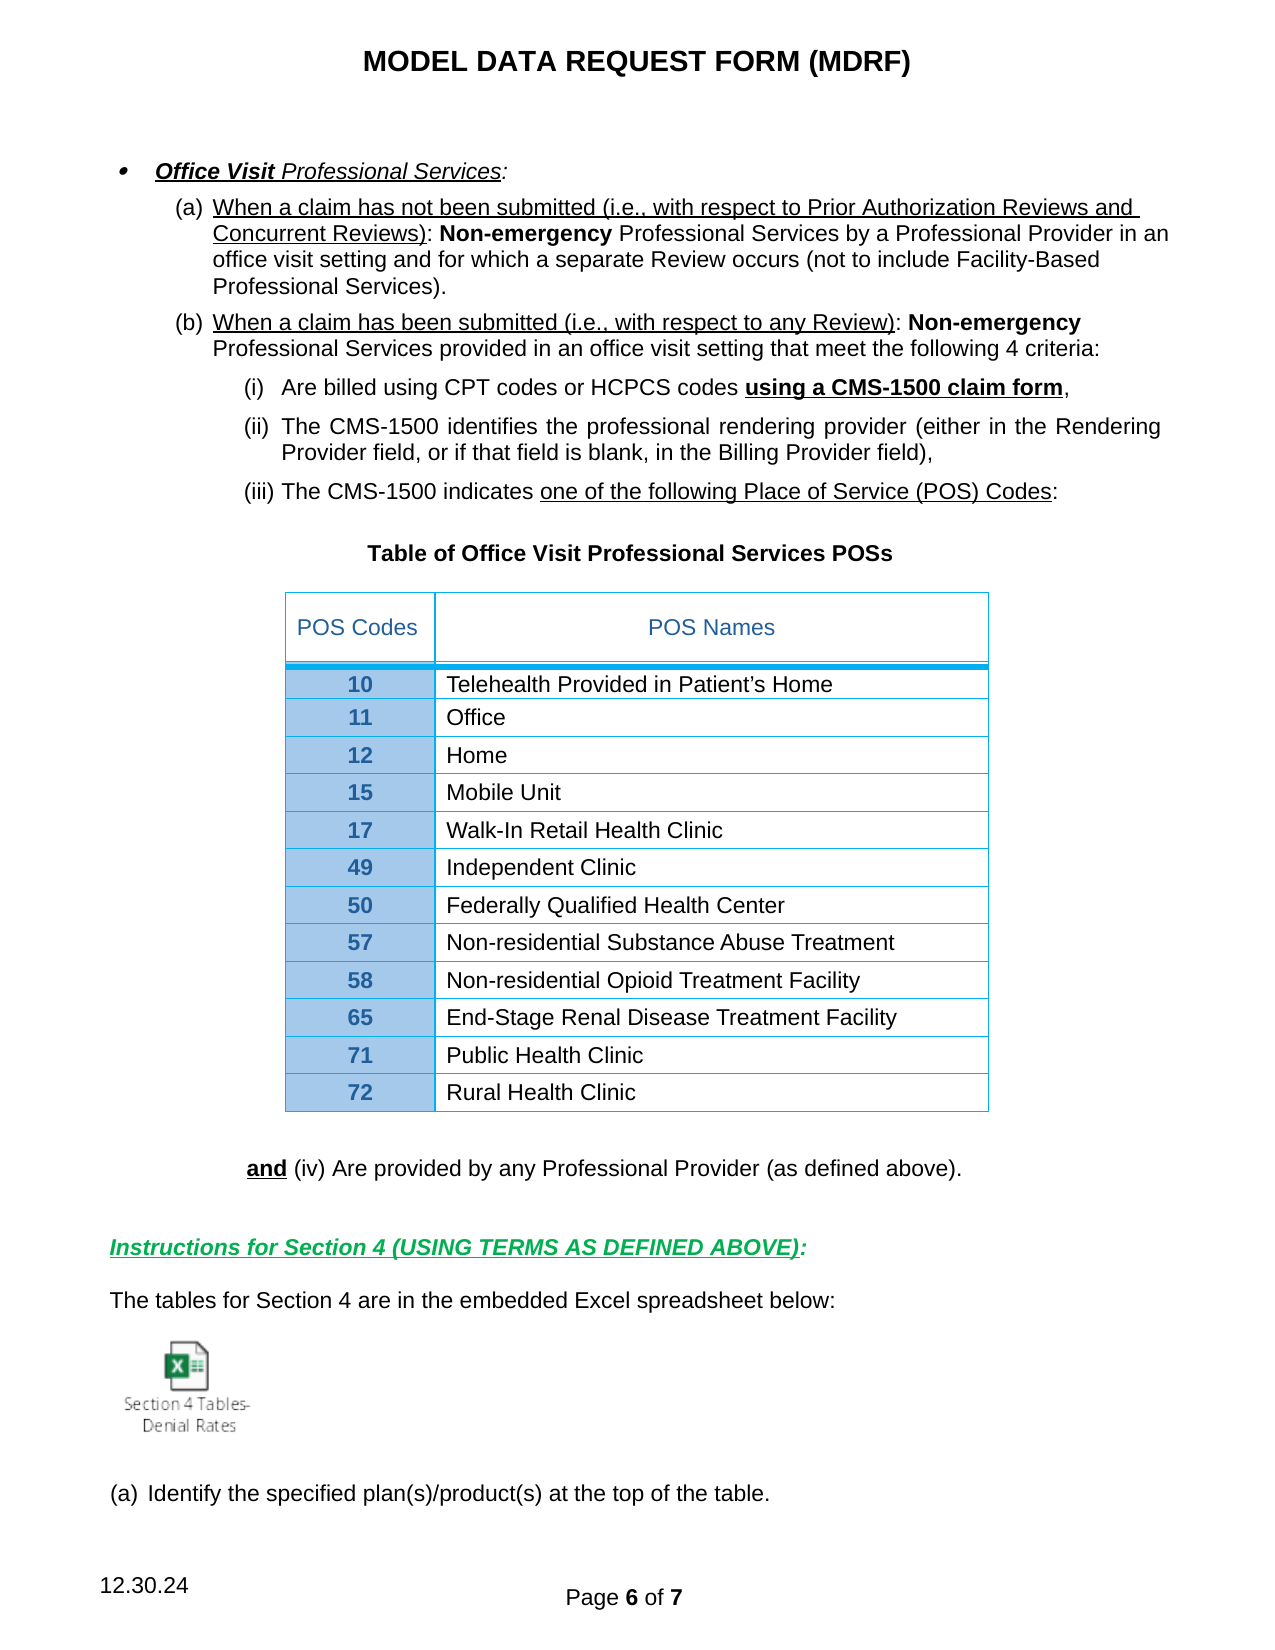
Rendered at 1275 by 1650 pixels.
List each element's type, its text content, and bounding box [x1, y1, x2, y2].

list When a claim has been submitted (i.e., with respect to any Review): Non-emergency Professional Services provided in an office visit setting that meet the following 4 criteria: [175, 309, 1183, 361]
table_cell Telehealth Provided in Patient’s Home [436, 670, 988, 698]
table_cell Non-residential Opioid Treatment Facility [436, 962, 988, 998]
table_cell Rural Health Clinic [436, 1074, 988, 1111]
table_header POS Codes [286, 593, 434, 661]
table_cell 71 [286, 1037, 434, 1073]
list Are billed using CPT codes or HCPCS codes using a CMS-1500 claim form, [244, 374, 1162, 400]
table_header POS Names [436, 593, 988, 661]
table_cell 17 [286, 812, 434, 848]
list The CMS-1500 indicates one of the following Place of Service (POS) Codes: [244, 478, 1162, 504]
table_cell 58 [286, 962, 434, 998]
table_cell Independent Clinic [436, 849, 988, 886]
table_cell 72 [286, 1074, 434, 1111]
table_cell 12 [286, 737, 434, 773]
list Office Visit Professional Services: [117, 158, 1183, 184]
table_cell 50 [286, 887, 434, 923]
table_cell 57 [286, 924, 434, 961]
table_cell 49 [286, 849, 434, 886]
list Identify the specified plan(s)/product(s) at the top of the table. [110, 1480, 1183, 1506]
table_cell End-Stage Renal Disease Treatment Facility [436, 999, 988, 1036]
text Instructions for Section 4 (USING TERMS AS DEFINED ABOVE): [109, 1234, 1183, 1260]
table_cell 11 [286, 699, 434, 736]
table_cell 10 [286, 670, 434, 698]
table_cell Home [436, 737, 988, 773]
list The CMS-1500 identifies the professional rendering provider (either in the Rendering Provider field, or if that field is blank, in the Billing Provider field), [244, 413, 1162, 466]
table_cell Office [436, 699, 988, 736]
text and (iv) Are provided by any Professional Provider (as defined above). [246, 1155, 1162, 1181]
table_cell 65 [286, 999, 434, 1036]
table_cell Walk-In Retail Health Clinic [436, 812, 988, 848]
table_cell 15 [286, 774, 434, 811]
table_cell Non-residential Substance Abuse Treatment [436, 924, 988, 961]
text The tables for Section 4 are in the embedded Excel spreadsheet below: [109, 1287, 1183, 1313]
table_cell Public Health Clinic [436, 1037, 988, 1073]
text Table of Office Visit Professional Services POSs [98, 540, 1162, 567]
table_cell Mobile Unit [436, 774, 988, 811]
list When a claim has not been submitted (i.e., with respect to Prior Authorization Reviews and Concurrent Reviews): Non-emergency Professional Services by a Professional Provider in an office visit setting and for which a separate Review occurs (not to include Facility-Based Professional Services). [175, 194, 1183, 299]
table_cell Federally Qualified Health Center [436, 887, 988, 923]
